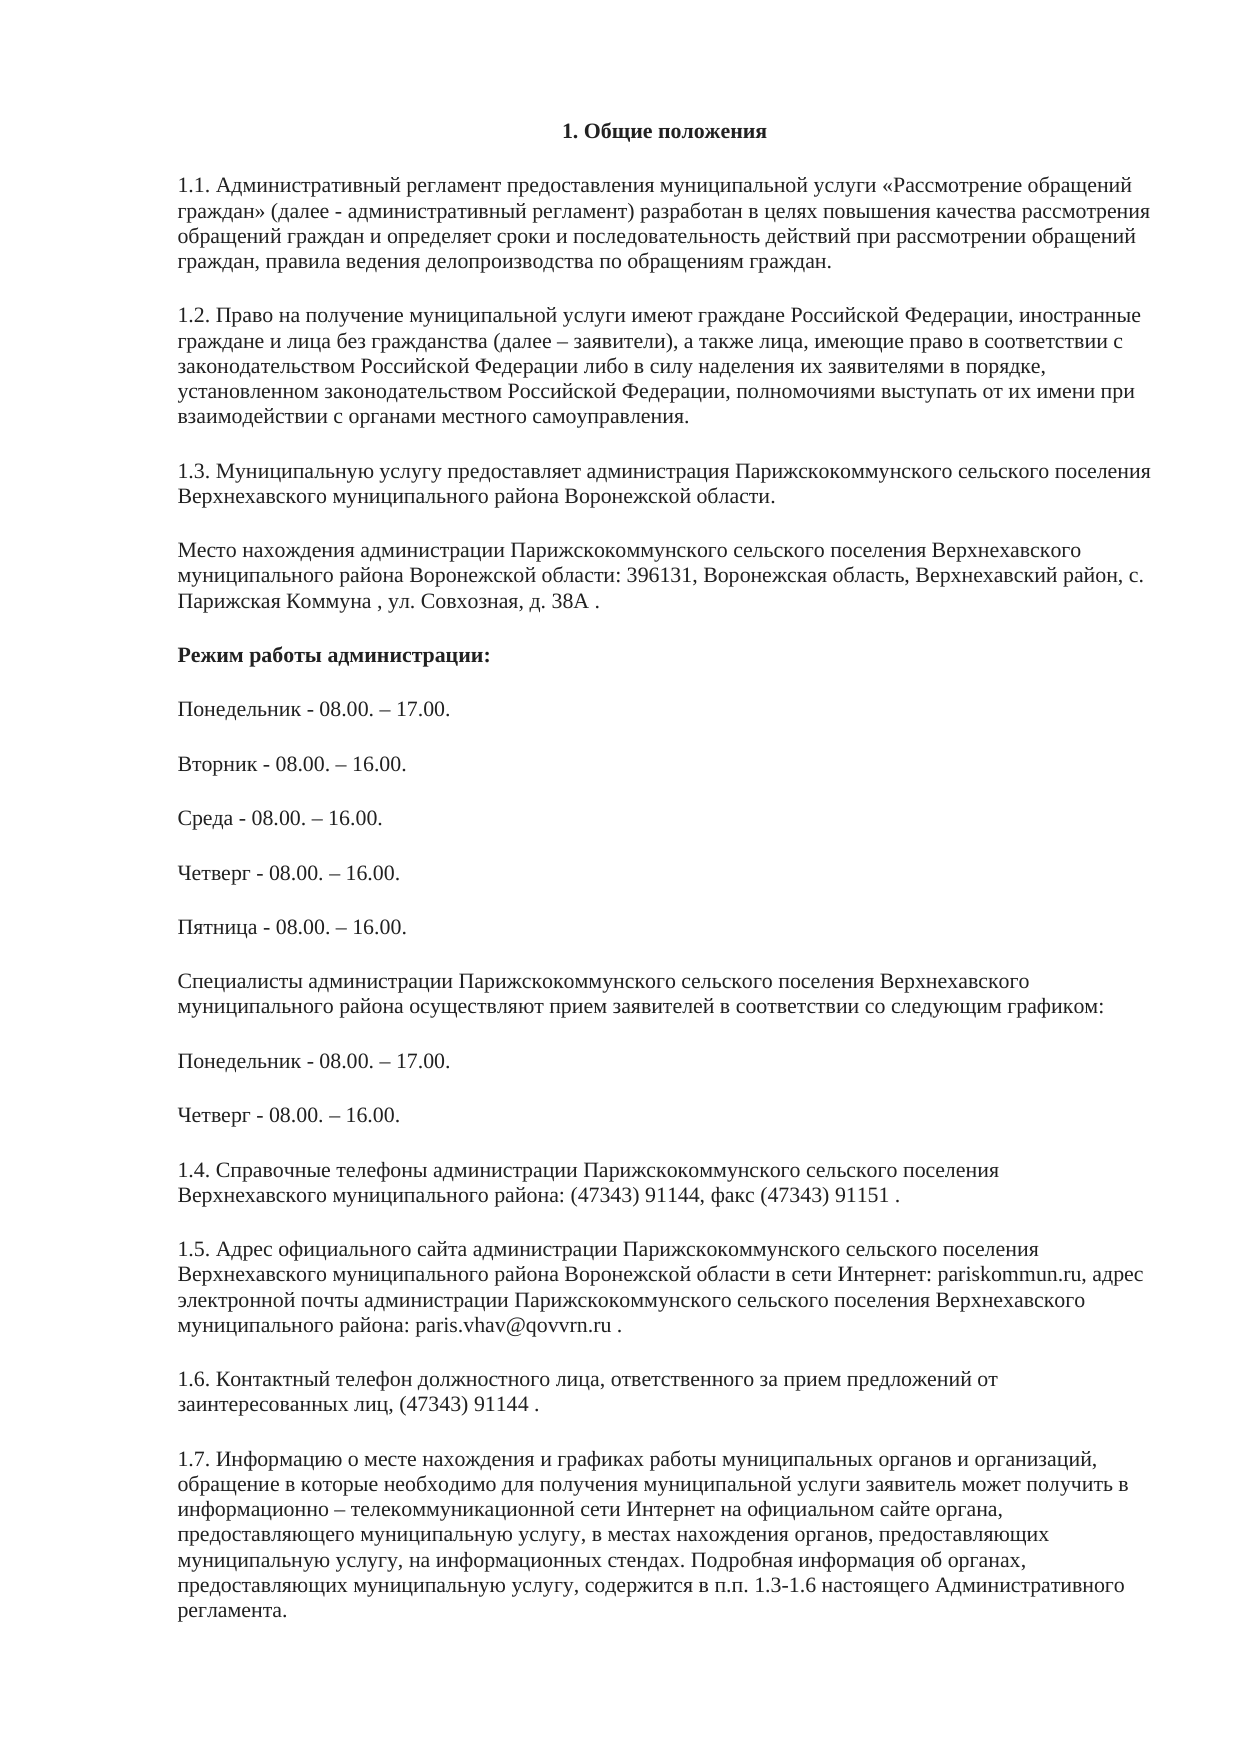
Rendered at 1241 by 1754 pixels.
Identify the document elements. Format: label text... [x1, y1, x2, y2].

text Специалисты администрации Парижскокоммунского сельского поселения Верхнехавского муниципального района осуществляют прием заявителей в соответствии со следующим графиком: [177, 968, 1152, 1019]
text 1.4. Справочные телефоны администрации Парижскокоммунского сельского поселения Верхнехавского муниципального района: (47343) 91144, факс (47343) 91151 . [177, 1157, 1152, 1207]
text Четверг - 08.00. – 16.00. [177, 859, 1152, 885]
text Понедельник - 08.00. – 17.00. [177, 1048, 1152, 1073]
text 1.2. Право на получение муниципальной услуги имеют граждане Российской Федерации, иностранные граждане и лица без гражданства (далее – заявители), а также лица, имеющие право в соответствии с законодательством Российской Федерации либо в силу наделения их заявителями в порядке, установленном законодательством Российской Федерации, полномочиями выступать от их имени при взаимодействии с органами местного самоуправления. [177, 302, 1152, 428]
text Режим работы администрации: [177, 642, 1152, 667]
text 1.7. Информацию о месте нахождения и графиках работы муниципальных органов и организаций, обращение в которые необходимо для получения муниципальной услуги заявитель может получить в информационно – телекоммуникационной сети Интернет на официальном сайте органа, предоставляющего муниципальную услугу, в местах нахождения органов, предоставляющих муниципальную услугу, на информационных стендах. Подробная информация об органах, предоставляющих муниципальную услугу, содержится в п.п. 1.3-1.6 настоящего Административного регламента. [177, 1446, 1152, 1622]
text Пятница - 08.00. – 16.00. [177, 914, 1152, 939]
text 1.3. Муниципальную услугу предоставляет администрация Парижскокоммунского сельского поселения Верхнехавского муниципального района Воронежской области. [177, 458, 1152, 508]
text Вторник - 08.00. – 16.00. [177, 751, 1152, 776]
text 1. Общие положения [177, 118, 1152, 143]
text 1.6. Контактный телефон должностного лица, ответственного за прием предложений от заинтересованных лиц, (47343) 91144 . [177, 1366, 1152, 1417]
text Среда - 08.00. – 16.00. [177, 805, 1152, 830]
text Понедельник - 08.00. – 17.00. [177, 696, 1152, 722]
text 1.1. Административный регламент предоставления муниципальной услуги «Рассмотрение обращений граждан» (далее - административный регламент) разработан в целях повышения качества рассмотрения обращений граждан и определяет сроки и последовательность действий при рассмотрении обращений граждан, правила ведения делопроизводства по обращениям граждан. [177, 172, 1152, 273]
text Четверг - 08.00. – 16.00. [177, 1102, 1152, 1127]
text Место нахождения администрации Парижскокоммунского сельского поселения Верхнехавского муниципального района Воронежской области: 396131, Воронежская область, Верхнехавский район, с. Парижская Коммуна , ул. Совхозная, д. 38А . [177, 537, 1152, 613]
text 1.5. Адрес официального сайта администрации Парижскокоммунского сельского поселения Верхнехавского муниципального района Воронежской области в сети Интернет: pariskommun.ru, адрес электронной почты администрации Парижскокоммунского сельского поселения Верхнехавского муниципального района: paris.vhav@qovvrn.ru . [177, 1236, 1152, 1337]
